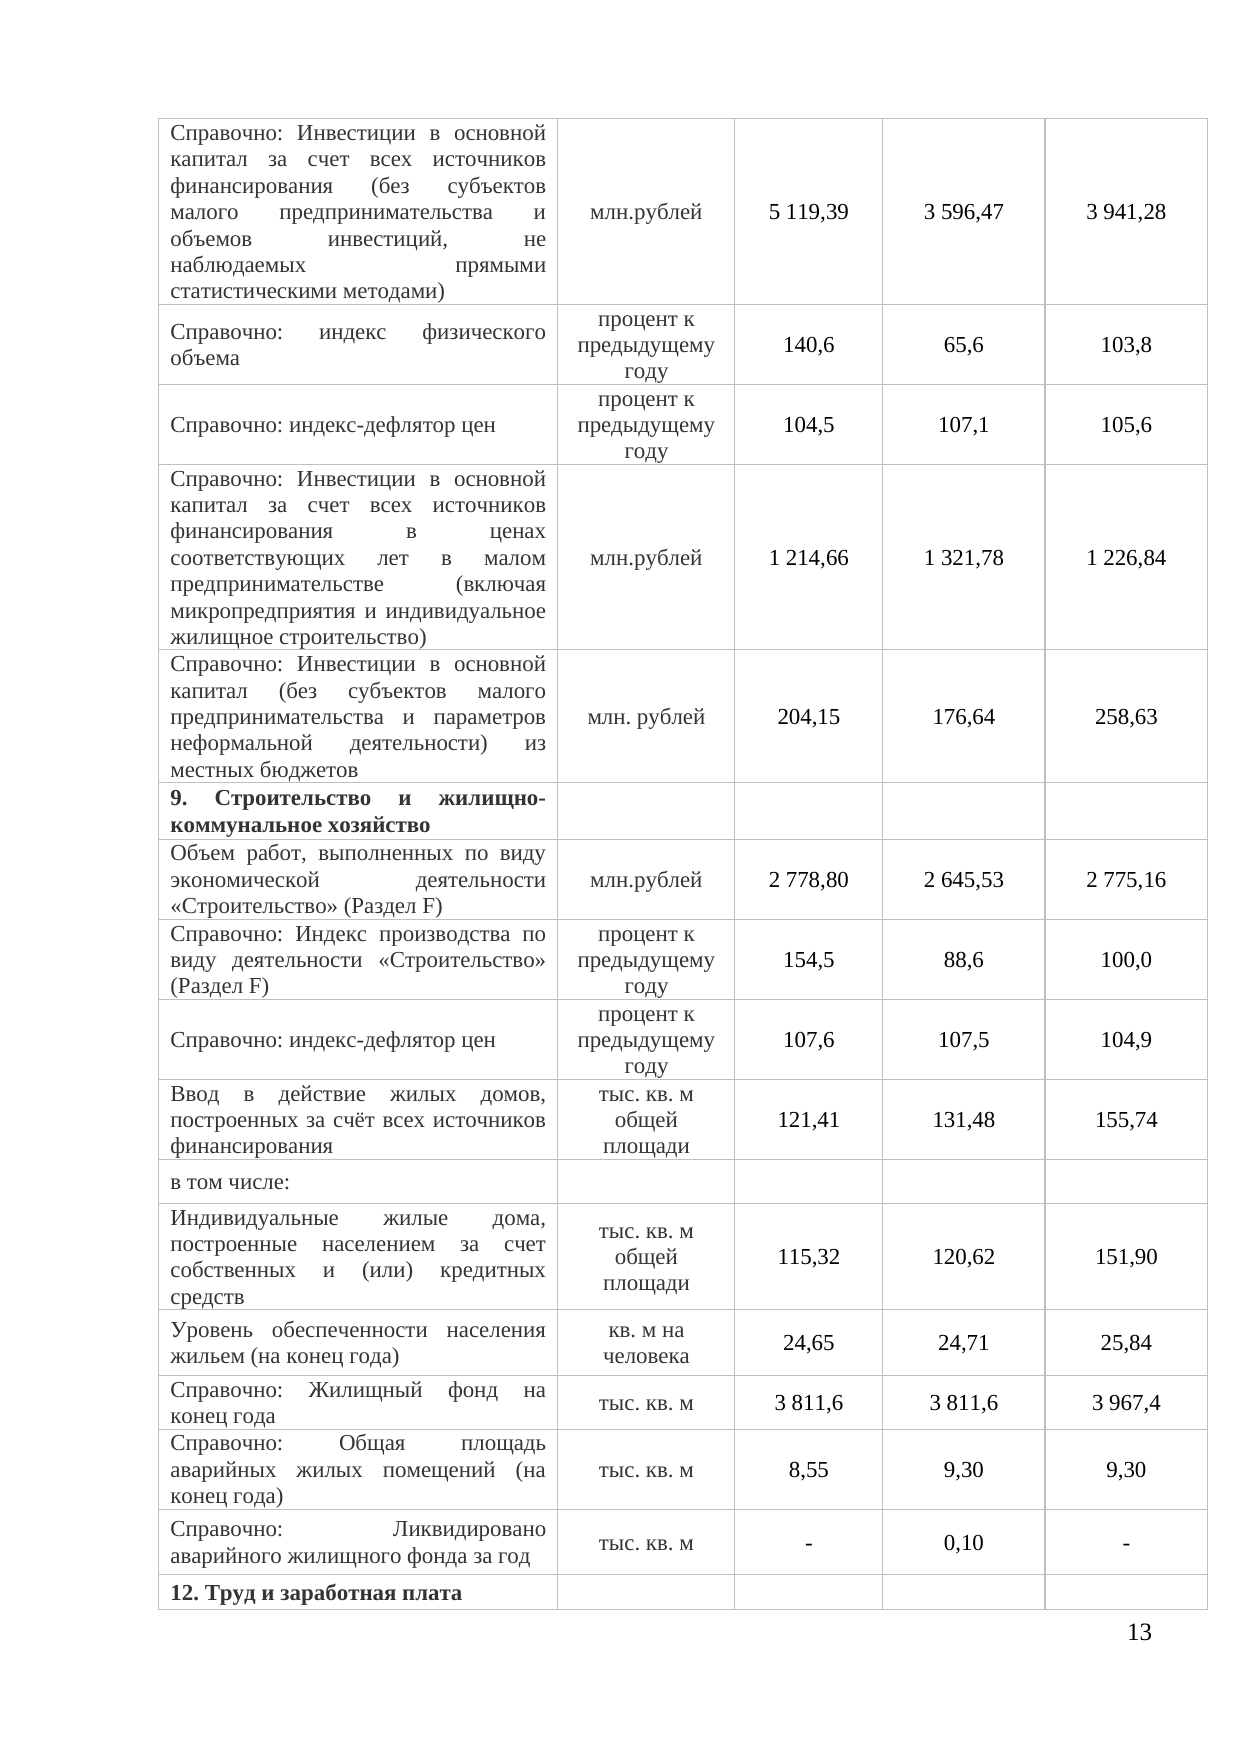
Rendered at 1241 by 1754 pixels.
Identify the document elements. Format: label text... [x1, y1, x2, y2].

table_cell [735, 1575, 882, 1608]
table_cell [883, 783, 1044, 838]
table_cell 24,71 [883, 1310, 1044, 1375]
table_cell [1046, 1160, 1207, 1203]
table_cell 3 967,4 [1046, 1376, 1207, 1428]
table_cell 131,48 [883, 1080, 1044, 1159]
table_cell 176,64 [883, 650, 1044, 782]
table_cell тыс. кв. м общей площади [558, 1204, 734, 1309]
table_cell 104,5 [735, 385, 882, 464]
table_cell процент к предыдущему году [558, 1000, 734, 1079]
table_cell 0,10 [883, 1510, 1044, 1574]
table_cell [735, 783, 882, 838]
table_cell 1 214,66 [735, 465, 882, 649]
table_cell Справочно: Инвестиции в основной капитал (без субъектов малого предпринимательства и параметров неформальной деятельности) из местных бюджетов [159, 650, 557, 782]
table_cell Справочно: Общая площадь аварийных жилых помещений (на конец года) [159, 1430, 557, 1508]
table_cell 25,84 [1046, 1310, 1207, 1375]
table_cell млн.рублей [558, 840, 734, 918]
table_cell тыс. кв. м общей площади [558, 1080, 734, 1159]
table_cell Справочно: Инвестиции в основной капитал за счет всех источников финансирования (без субъектов малого предпринимательства и объемов инвестиций, не наблюдаемых прямыми статистическими методами) [159, 119, 557, 304]
table_cell Ввод в действие жилых домов, построенных за счёт всех источников финансирования [159, 1080, 557, 1159]
table_cell 107,1 [883, 385, 1044, 464]
table_cell [735, 1160, 882, 1203]
table_cell 5 119,39 [735, 119, 882, 304]
table_cell 3 811,6 [735, 1376, 882, 1428]
table_cell - [1046, 1510, 1207, 1574]
table_cell 65,6 [883, 305, 1044, 384]
table_cell 2 778,80 [735, 840, 882, 918]
table_cell 9,30 [1046, 1430, 1207, 1508]
table_cell Справочно: индекс-дефлятор цен [159, 385, 557, 464]
table_cell Справочно: Ликвидировано аварийного жилищного фонда за год [159, 1510, 557, 1574]
table_cell млн. рублей [558, 650, 734, 782]
table_cell Справочно: индекс-дефлятор цен [159, 1000, 557, 1079]
table_cell 154,5 [735, 920, 882, 999]
table_cell 3 811,6 [883, 1376, 1044, 1428]
table_cell 105,6 [1046, 385, 1207, 464]
table_cell кв. м на человека [558, 1310, 734, 1375]
table_cell в том числе: [159, 1160, 557, 1203]
table_cell тыс. кв. м [558, 1510, 734, 1574]
table_cell 88,6 [883, 920, 1044, 999]
table_cell [1046, 1575, 1207, 1608]
table_cell 121,41 [735, 1080, 882, 1159]
table_cell 107,6 [735, 1000, 882, 1079]
table_cell 258,63 [1046, 650, 1207, 782]
table_cell 3 596,47 [883, 119, 1044, 304]
table_cell [558, 1160, 734, 1203]
table_cell 1 226,84 [1046, 465, 1207, 649]
table_cell Справочно: Жилищный фонд на конец года [159, 1376, 557, 1428]
table_cell Уровень обеспеченности населения жильем (на конец года) [159, 1310, 557, 1375]
table_cell процент к предыдущему году [558, 305, 734, 384]
table_cell 2 645,53 [883, 840, 1044, 918]
table_cell тыс. кв. м [558, 1430, 734, 1508]
table_cell [883, 1575, 1044, 1608]
table_cell процент к предыдущему году [558, 920, 734, 999]
table_cell Справочно: Индекс производства по виду деятельности «Строительство» (Раздел F) [159, 920, 557, 999]
table_cell - [735, 1510, 882, 1574]
table_cell млн.рублей [558, 465, 734, 649]
table_cell 2 775,16 [1046, 840, 1207, 918]
table_cell процент к предыдущему году [558, 385, 734, 464]
table_cell 24,65 [735, 1310, 882, 1375]
table_cell 155,74 [1046, 1080, 1207, 1159]
table_cell Объем работ, выполненных по виду экономической деятельности «Строительство» (Раздел F) [159, 840, 557, 918]
table_cell 151,90 [1046, 1204, 1207, 1309]
table_cell [558, 1575, 734, 1608]
table_cell 204,15 [735, 650, 882, 782]
table_cell 140,6 [735, 305, 882, 384]
table_cell 12. Труд и заработная плата [159, 1575, 557, 1608]
table_cell 100,0 [1046, 920, 1207, 999]
table_cell 1 321,78 [883, 465, 1044, 649]
table_cell Справочно: индекс физического объема [159, 305, 557, 384]
table_cell [558, 783, 734, 838]
table_cell 3 941,28 [1046, 119, 1207, 304]
table_cell 9,30 [883, 1430, 1044, 1508]
table_cell Справочно: Инвестиции в основной капитал за счет всех источников финансирования в ценах соответствующих лет в малом предпринимательстве (включая микропредприятия и индивидуальное жилищное строительство) [159, 465, 557, 649]
table_cell 104,9 [1046, 1000, 1207, 1079]
table_cell [1046, 783, 1207, 838]
table_cell 103,8 [1046, 305, 1207, 384]
table_cell 107,5 [883, 1000, 1044, 1079]
table_cell 115,32 [735, 1204, 882, 1309]
table_cell млн.рублей [558, 119, 734, 304]
table_cell 8,55 [735, 1430, 882, 1508]
table_cell тыс. кв. м [558, 1376, 734, 1428]
table_cell 9. Строительство и жилищно-коммунальное хозяйство [159, 783, 557, 838]
table_cell Индивидуальные жилые дома, построенные населением за счет собственных и (или) кредитных средств [159, 1204, 557, 1309]
table_cell 120,62 [883, 1204, 1044, 1309]
table_cell [883, 1160, 1044, 1203]
